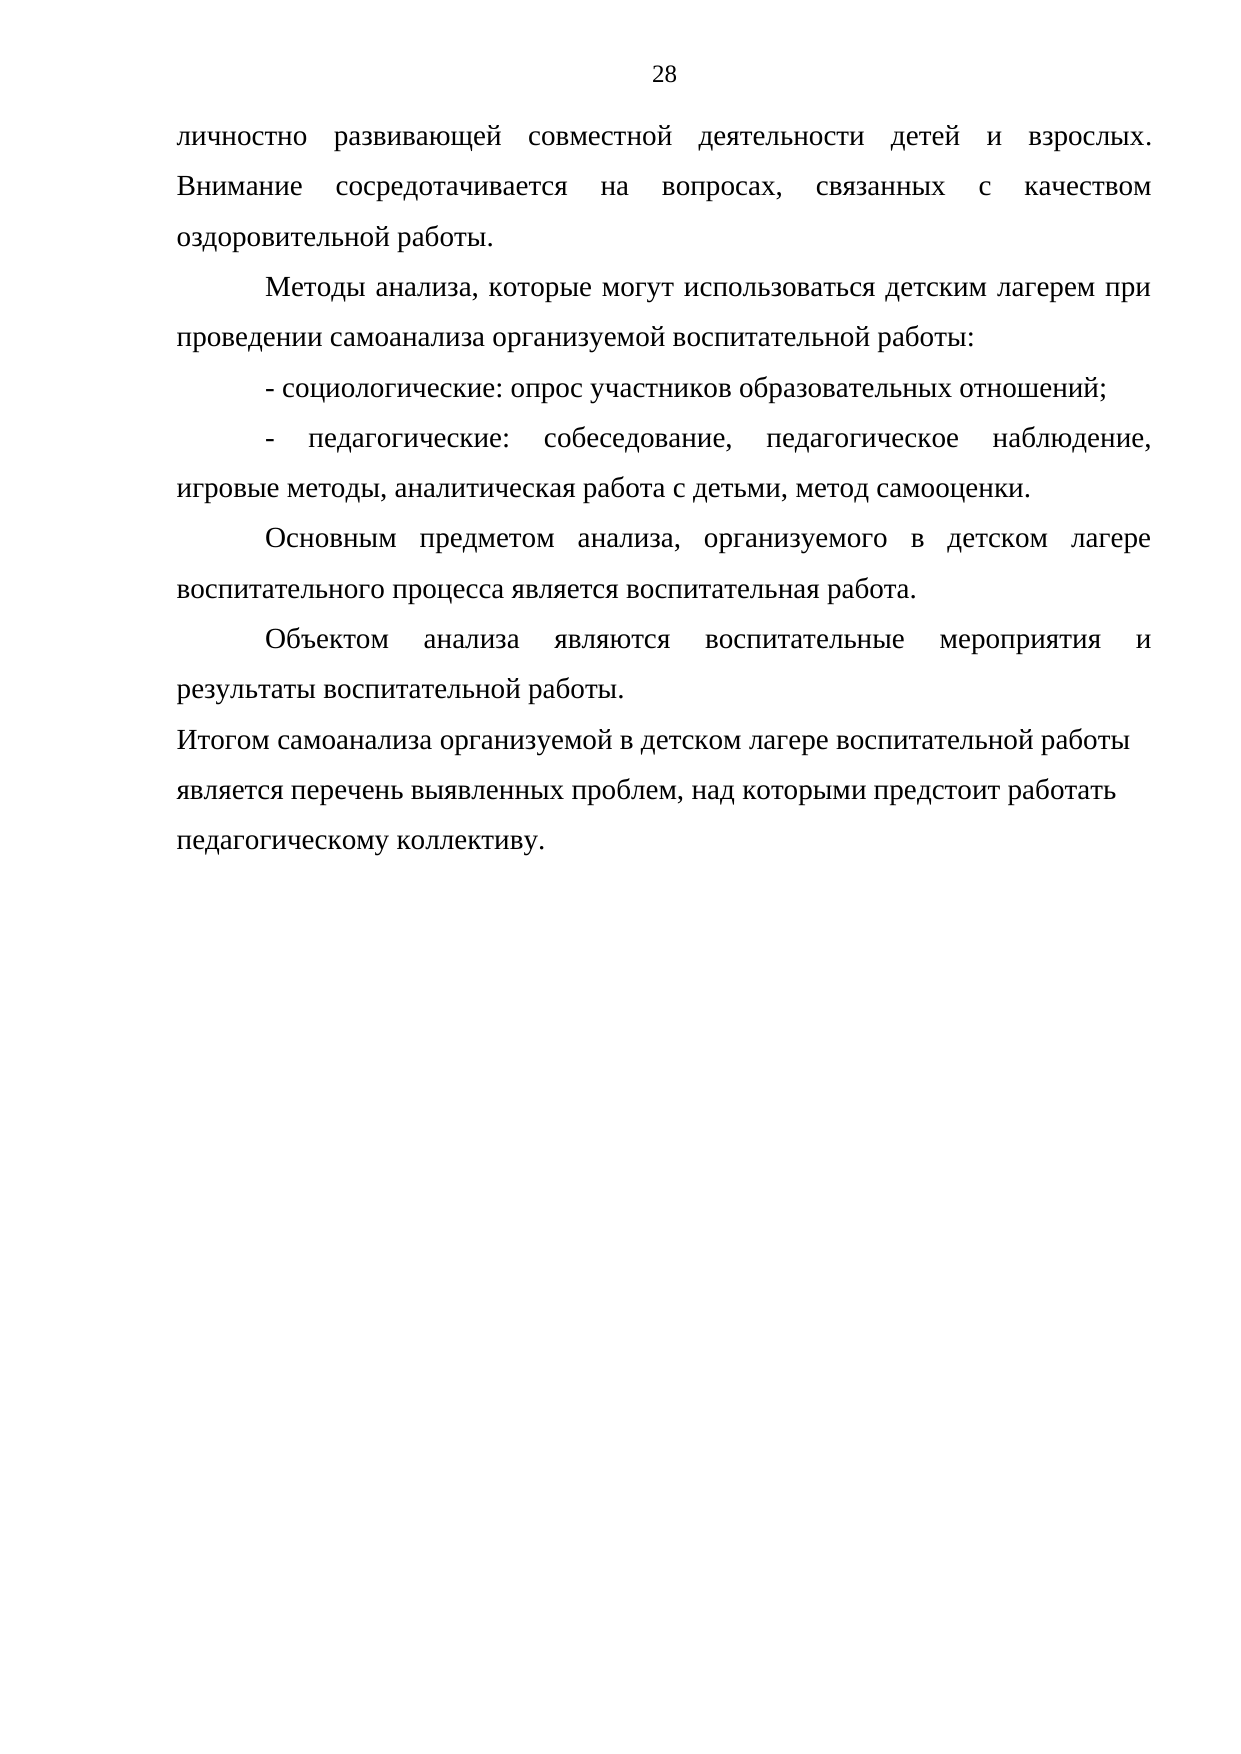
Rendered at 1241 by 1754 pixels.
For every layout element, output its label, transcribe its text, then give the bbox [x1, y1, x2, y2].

text - педагогические: собеседование, педагогическое наблюдение, игровые методы, аналитическая работа с детьми, метод самооценки. [176, 420, 1152, 504]
text Итогом самоанализа организуемой в детском лагере воспитательной работы является перечень выявленных проблем, над которыми предстоит работать педагогическому коллективу. [176, 722, 1152, 856]
text - социологические: опрос участников образовательных отношений; [176, 370, 1152, 403]
text Объектом анализа являются воспитательные мероприятия и результаты воспитательной работы. [176, 621, 1152, 705]
text Основным предметом анализа, организуемого в детском лагере воспитательного процесса является воспитательная работа. [176, 521, 1152, 604]
text Методы анализа, которые могут использоваться детским лагерем при проведении самоанализа организуемой воспитательной работы: [176, 269, 1152, 353]
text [176, 118, 1152, 252]
